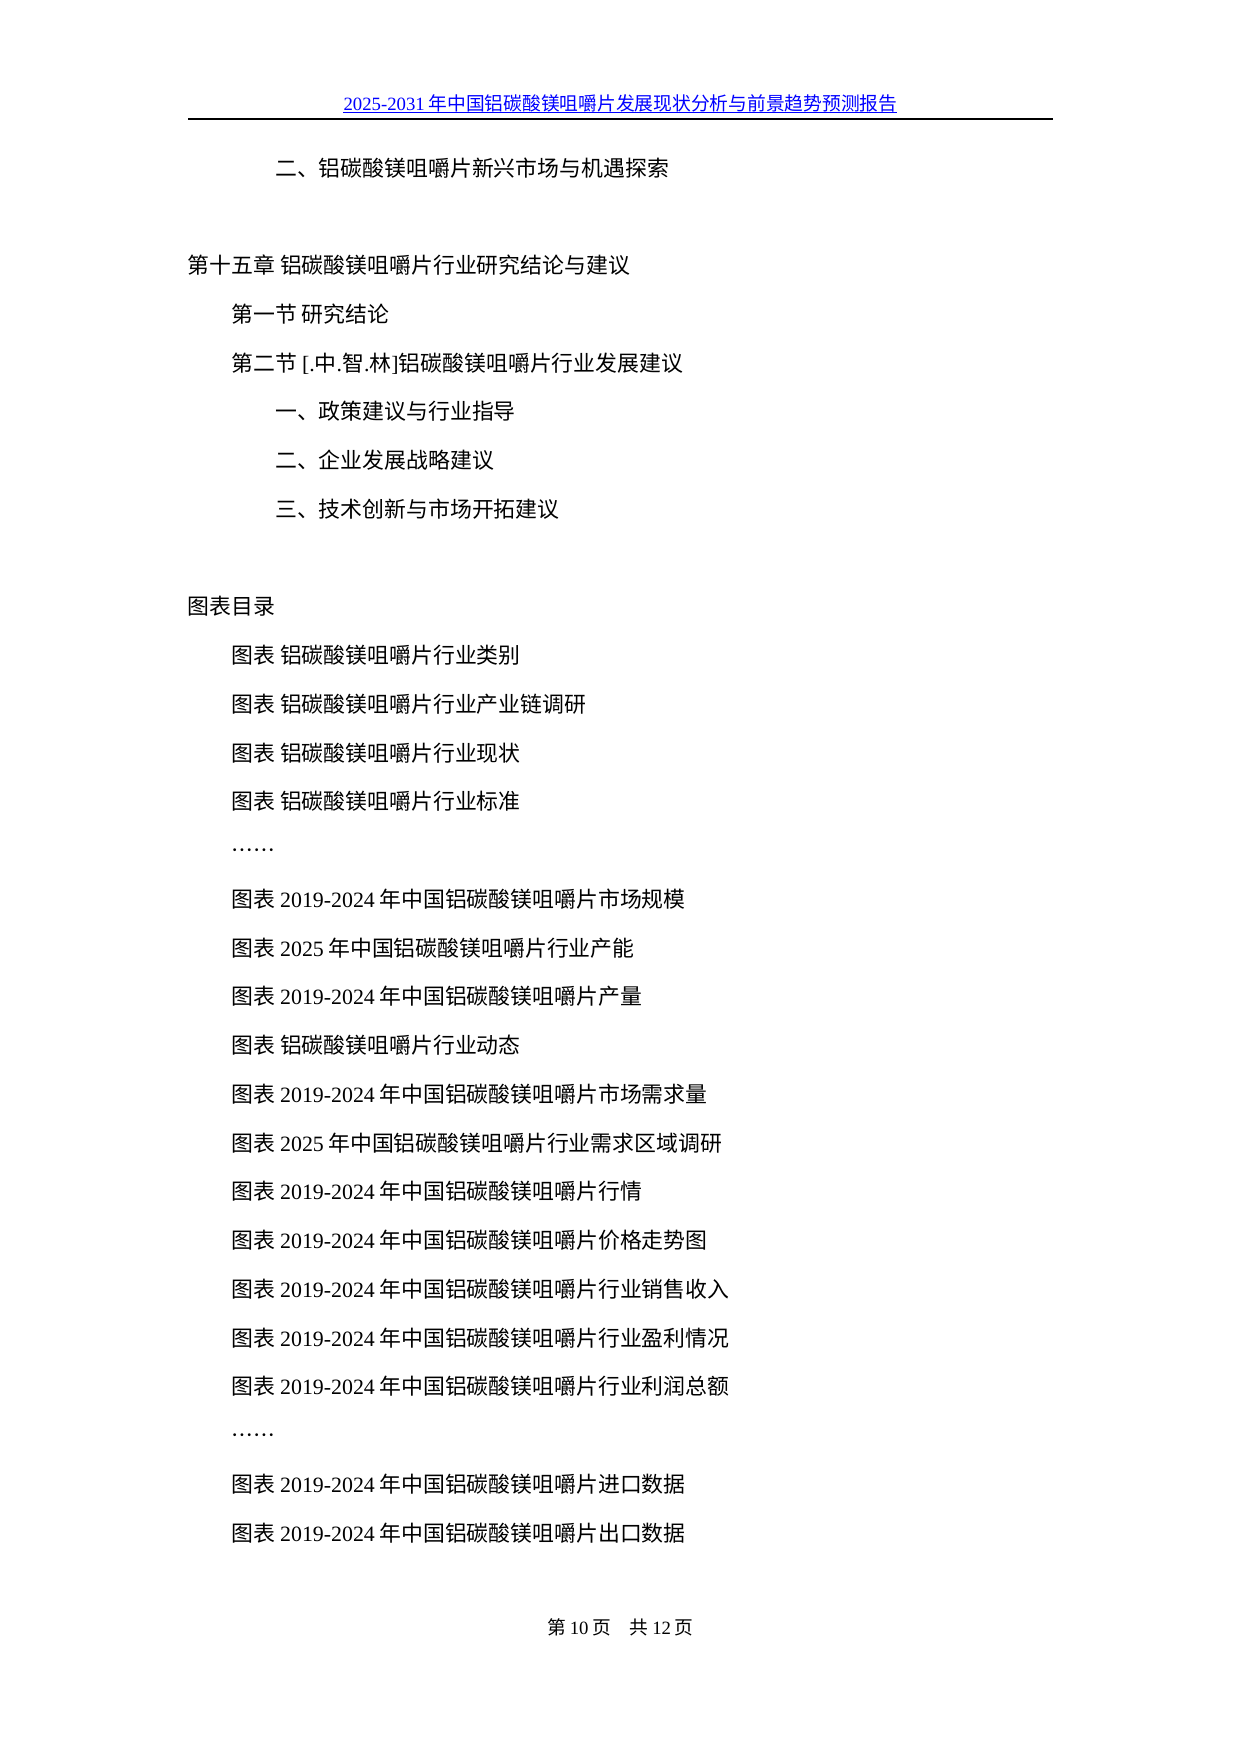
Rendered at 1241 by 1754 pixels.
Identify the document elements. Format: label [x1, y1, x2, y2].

text [187, 150, 1053, 1548]
